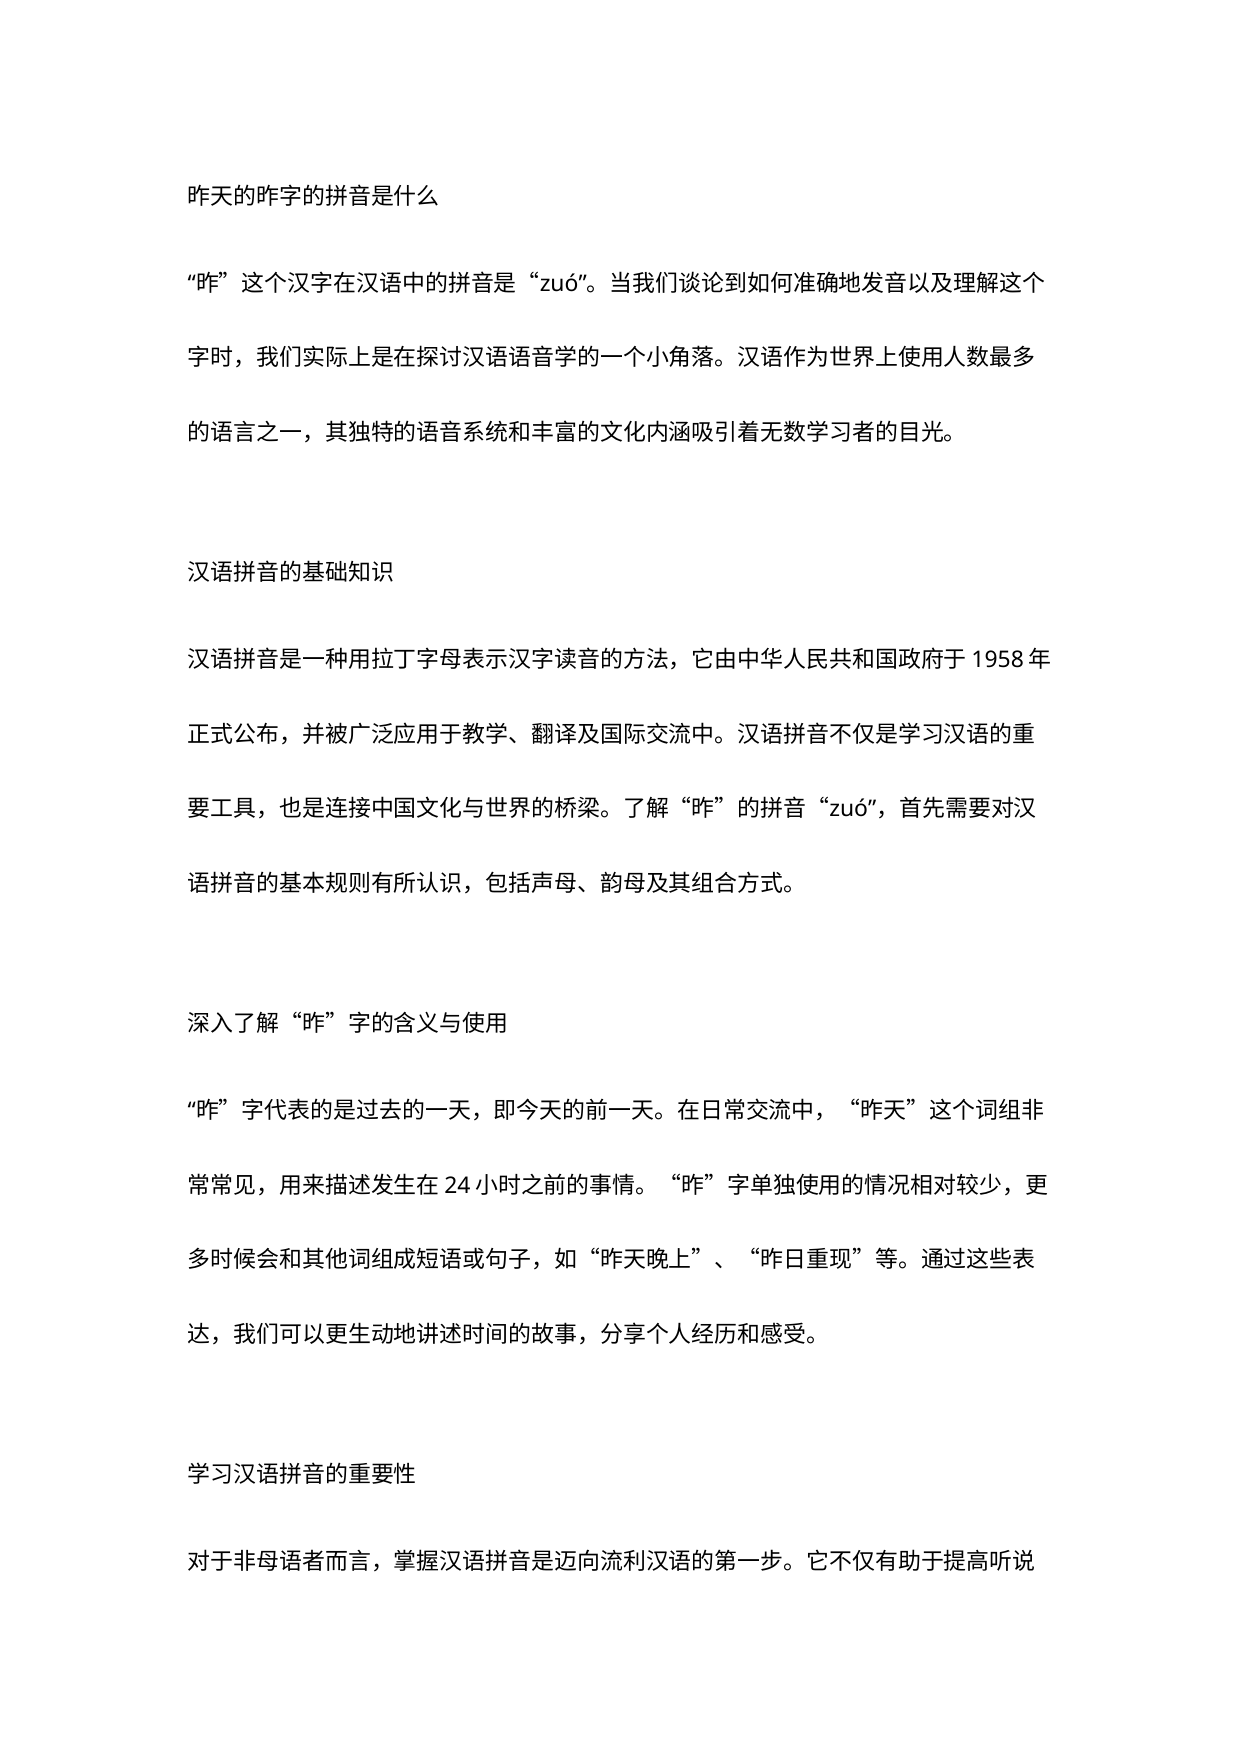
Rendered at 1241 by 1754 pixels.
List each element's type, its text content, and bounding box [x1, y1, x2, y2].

text 深入了解“昨”字的含义与使用 [187, 989, 1053, 1054]
text 汉语拼音是一种用拉丁字母表示汉字读音的方法，它由中华人民共和国政府于1958年正式公布，并被广泛应用于教学、翻译及国际交流中。汉语拼音不仅是学习汉语的重要工具，也是连接中国文化与世界的桥梁。了解“昨”的拼音“zuó”，首先需要对汉语拼音的基本规则有所认识，包括声母、韵母及其组合方式。 [187, 625, 1053, 914]
text 昨天的昨字的拼音是什么 [187, 162, 1053, 227]
text 学习汉语拼音的重要性 [187, 1440, 1053, 1505]
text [187, 1527, 1053, 1592]
text “昨”字代表的是过去的一天，即今天的前一天。在日常交流中，“昨天”这个词组非常常见，用来描述发生在24小时之前的事情。“昨”字单独使用的情况相对较少，更多时候会和其他词组成短语或句子，如“昨天晚上”、“昨日重现”等。通过这些表达，我们可以更生动地讲述时间的故事，分享个人经历和感受。 [187, 1076, 1053, 1365]
text “昨”这个汉字在汉语中的拼音是“zuó”。当我们谈论到如何准确地发音以及理解这个字时，我们实际上是在探讨汉语语音学的一个小角落。汉语作为世界上使用人数最多的语言之一，其独特的语音系统和丰富的文化内涵吸引着无数学习者的目光。 [187, 248, 1053, 463]
text 汉语拼音的基础知识 [187, 538, 1053, 603]
